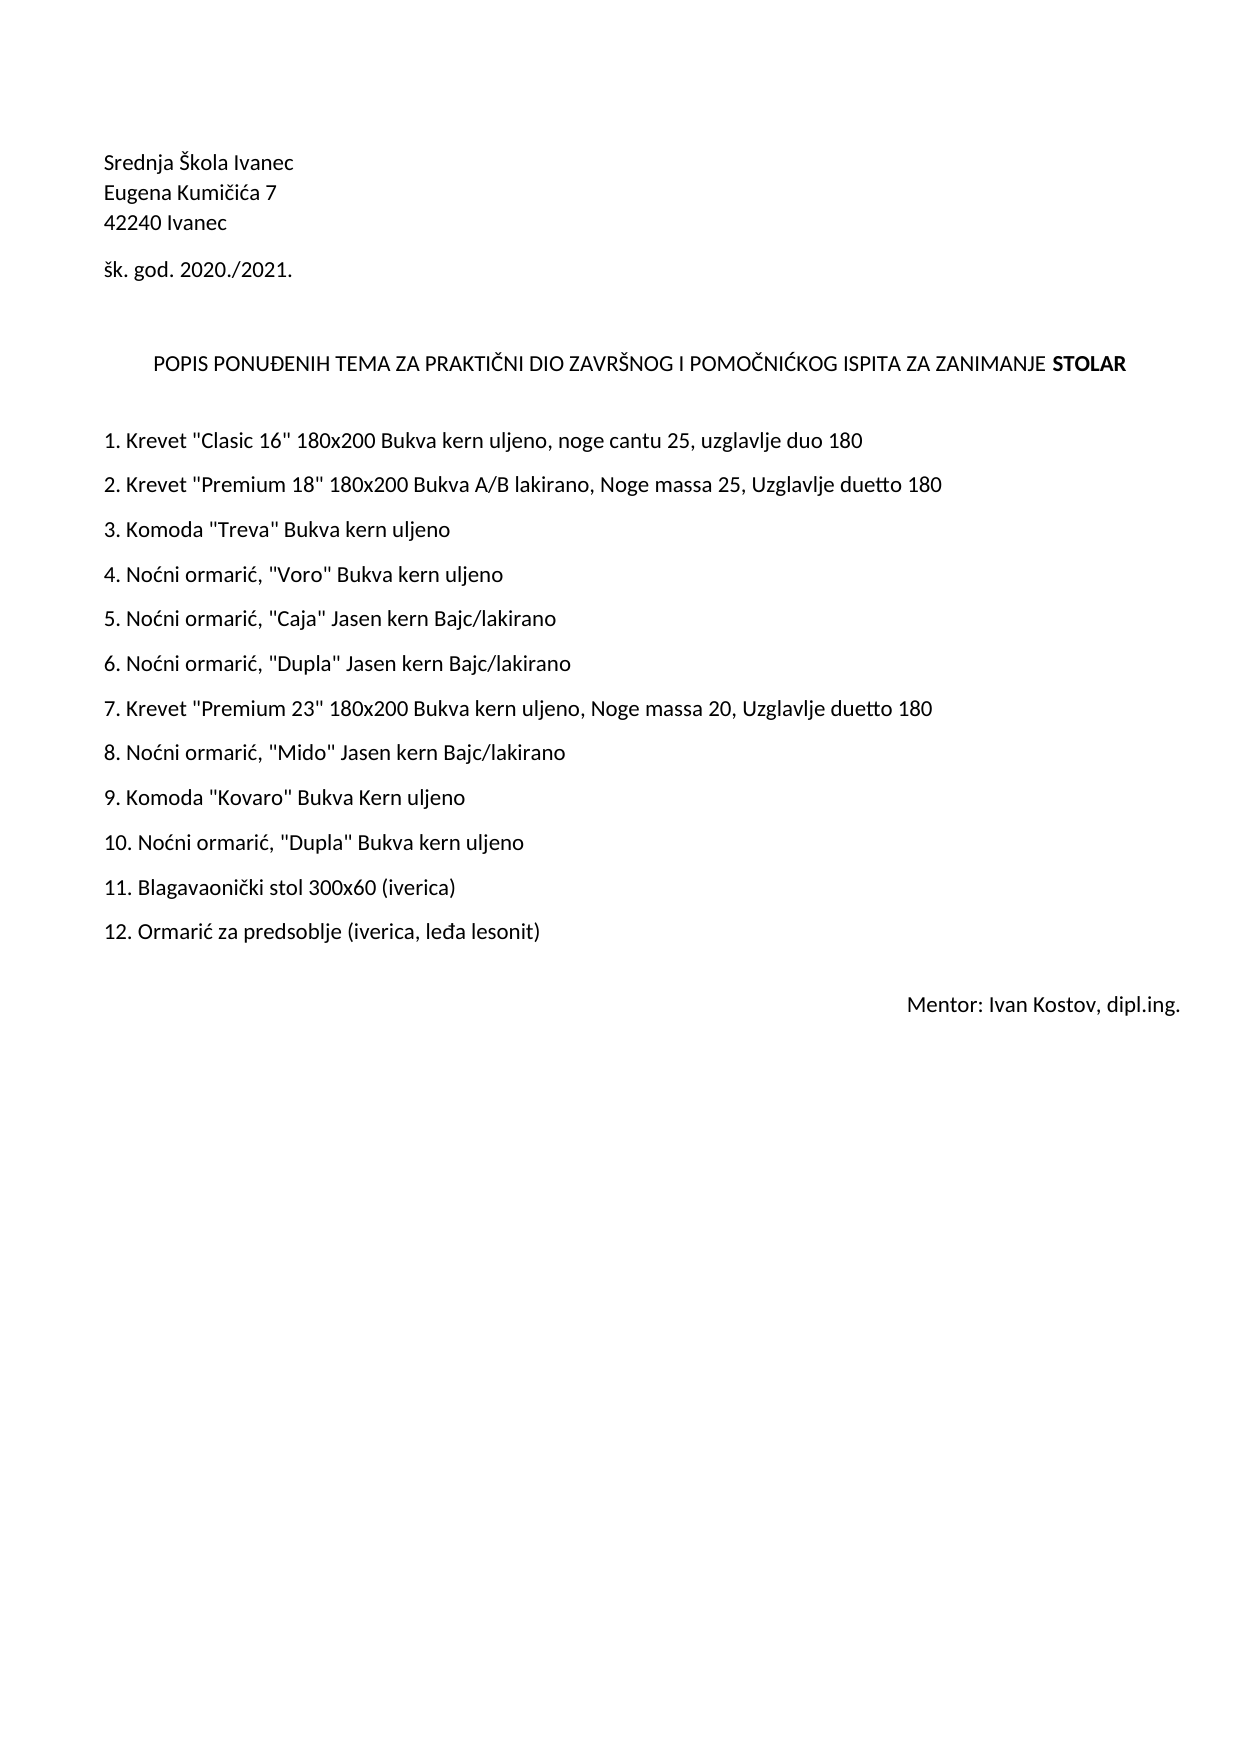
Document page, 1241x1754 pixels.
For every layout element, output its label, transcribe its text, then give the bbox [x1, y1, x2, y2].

text 12. Ormarić za predsoblje (iverica, leđa lesonit) [103, 917, 1181, 973]
text Srednja Škola Ivanec Eugena Kumičića 7 42240 Ivanec [103, 148, 1181, 236]
text šk. god. 2020./2021. [103, 255, 1181, 283]
text 1. Krevet "Clasic 16" 180x200 Bukva kern uljeno, noge cantu 25, uzglavlje duo 180 [103, 426, 1181, 454]
text 9. Komoda "Kovaro" Bukva Kern uljeno [103, 783, 1181, 811]
text 2. Krevet "Premium 18" 180x200 Bukva A/B lakirano, Noge massa 25, Uzglavlje duetto 180 [103, 470, 1181, 498]
text 11. Blagavaonički stol 300x60 (iverica) [103, 873, 1181, 901]
text POPIS PONUĐENIH TEMA ZA PRAKTIČNI DIO ZAVRŠNOG I POMOČNIĆKOG ISPITA ZA ZANIMANJE STOLAR [103, 349, 1181, 407]
text 10. Noćni ormarić, "Dupla" Bukva kern uljeno [103, 828, 1181, 856]
text 5. Noćni ormarić, "Caja" Jasen kern Bajc/lakirano [103, 604, 1181, 632]
text 8. Noćni ormarić, "Mido" Jasen kern Bajc/lakirano [103, 738, 1181, 767]
text Mentor: Ivan Kostov, dipl.ing. [103, 990, 1181, 1018]
text 6. Noćni ormarić, "Dupla" Jasen kern Bajc/lakirano [103, 649, 1181, 677]
text 3. Komoda "Treva" Bukva kern uljeno [103, 515, 1181, 543]
text 7. Krevet "Premium 23" 180x200 Bukva kern uljeno, Noge massa 20, Uzglavlje duetto 180 [103, 694, 1181, 722]
text 4. Noćni ormarić, "Voro" Bukva kern uljeno [103, 560, 1181, 588]
